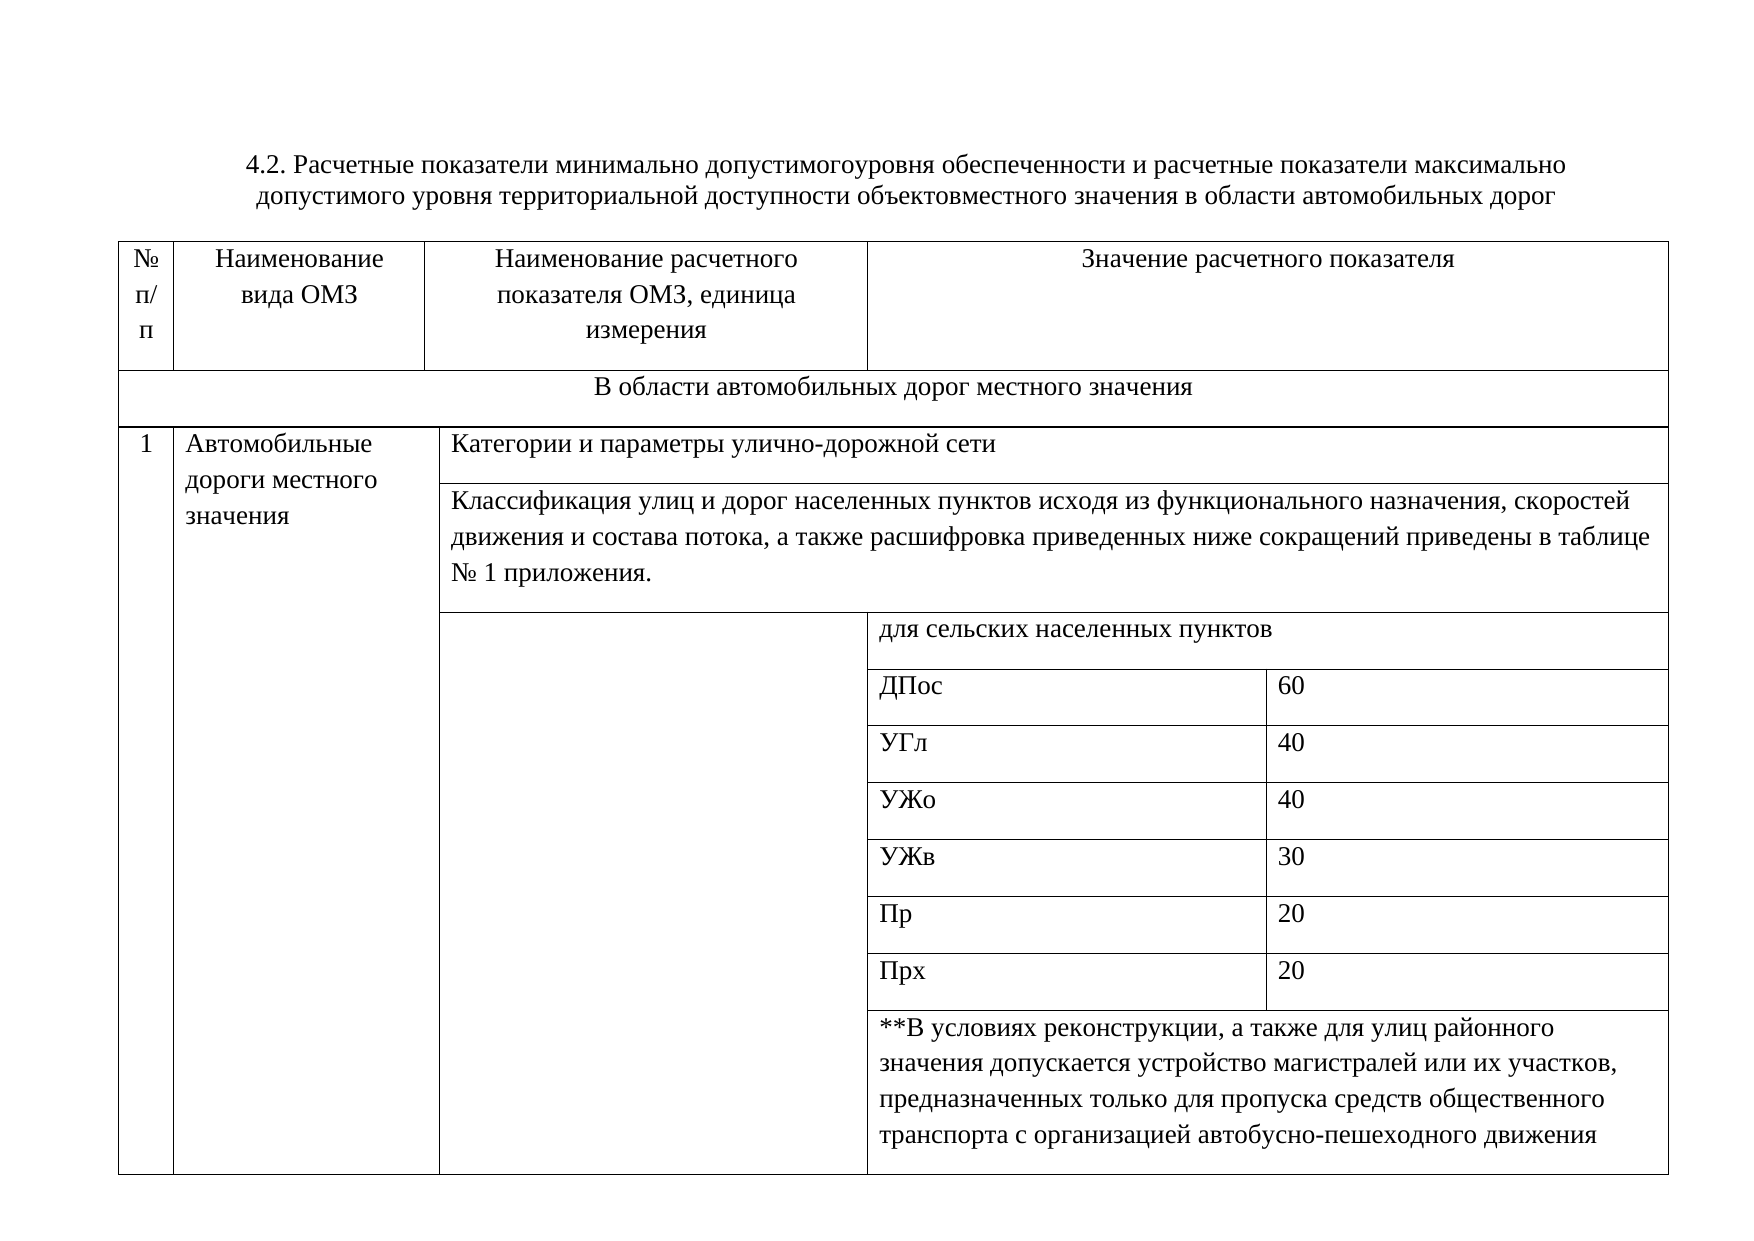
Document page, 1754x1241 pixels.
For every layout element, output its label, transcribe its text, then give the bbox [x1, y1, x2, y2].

table_cell УГл [868, 726, 1266, 782]
table_cell 20 [1267, 897, 1668, 953]
table_header № п/п [119, 242, 173, 369]
table_cell 40 [1267, 783, 1668, 839]
table_cell УЖв [868, 840, 1266, 896]
table_cell 1 [119, 428, 173, 1174]
table_cell Автомобильные дороги местного значения [174, 428, 439, 1174]
table_cell УЖо [868, 783, 1266, 839]
table_cell Пр [868, 897, 1266, 953]
table_cell 40 [1267, 726, 1668, 782]
text допустимого уровня территориальной доступности объектовместного значения в области автомобильных дорог [118, 179, 1695, 210]
table_header Наименование расчетного показателя ОМЗ, единица измерения [425, 242, 867, 369]
table_header Наименование вида ОМЗ [174, 242, 424, 369]
table_cell [440, 613, 867, 1174]
table_cell 30 [1267, 840, 1668, 896]
table_header Значение расчетного показателя [868, 242, 1668, 369]
table_cell ДПос [868, 670, 1266, 725]
table_cell Прх [868, 954, 1266, 1010]
table_cell для сельских населенных пунктов [868, 613, 1668, 668]
table_cell 20 [1267, 954, 1668, 1010]
table_cell Классификация улиц и дорог населенных пунктов исходя из функционального назначения, скоростей движения и состава потока, а также расшифровка приведенных ниже сокращений приведены в таблице № 1 приложения. [440, 484, 1668, 612]
table_cell 60 [1267, 670, 1668, 725]
table_cell В области автомобильных дорог местного значения [119, 371, 1668, 426]
text 4.2. Расчетные показатели минимально допустимогоуровня обеспеченности и расчетные показатели максимально [118, 148, 1695, 179]
table_cell Категории и параметры улично-дорожной сети [440, 428, 1668, 483]
table_cell **В условиях реконструкции, а также для улиц районного значения допускается устройство магистралей или их участков, предназначенных только для пропуска средств общественного транспорта с организацией автобусно-пешеходного движения [868, 1011, 1668, 1174]
